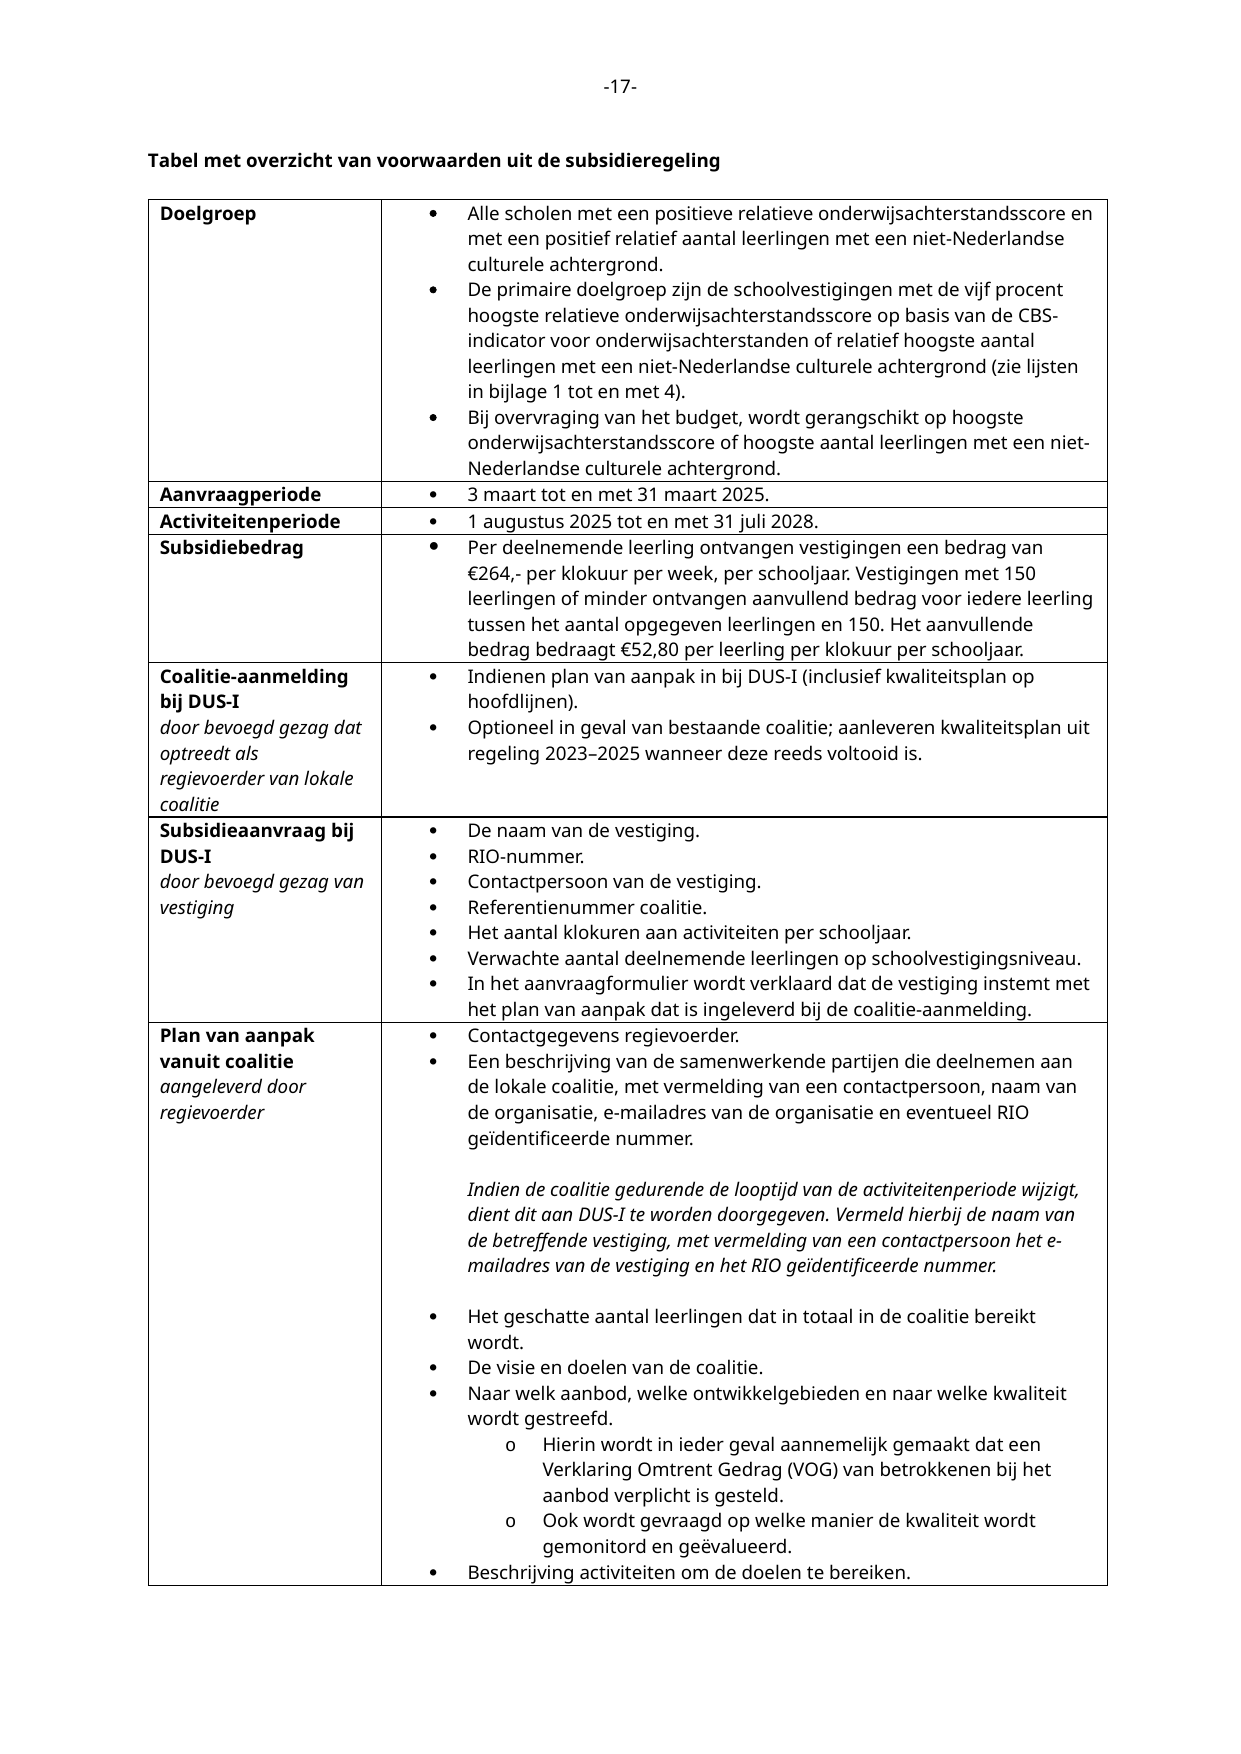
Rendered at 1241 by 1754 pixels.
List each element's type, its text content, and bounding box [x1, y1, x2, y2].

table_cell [382, 1023, 1107, 1584]
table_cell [149, 1023, 381, 1584]
table_cell Indienen plan van aanpak in bij DUS-I (inclusief kwaliteitsplan op hoofdlijnen). Optioneel in geval van bestaande coalitie; aanleveren kwaliteitsplan uit regeling 2023–2025 wanneer deze reeds voltooid is. [382, 663, 1107, 816]
table_header Alle scholen met een positieve relatieve onderwijsachterstandsscore en met een positief relatief aantal leerlingen met een niet-Nederlandse culturele achtergrond. De primaire doelgroep zijn de schoolvestigingen met de vijf procent hoogste relatieve onderwijsachterstandsscore op basis van de CBS-indicator voor onderwijsachterstanden of relatief hoogste aantal leerlingen met een niet-Nederlandse culturele achtergrond (zie lijsten in bijlage 1 tot en met 4). Bij overvraging van het budget, wordt gerangschikt op hoogste onderwijsachterstandsscore of hoogste aantal leerlingen met een niet-Nederlandse culturele achtergrond. [382, 200, 1107, 481]
table_cell Activiteitenperiode [149, 508, 381, 534]
table_cell 1 augustus 2025 tot en met 31 juli 2028. [382, 508, 1107, 534]
table_cell Subsidieaanvraag bij DUS-I door bevoegd gezag van vestiging [149, 818, 381, 1022]
table_cell Per deelnemende leerling ontvangen vestigingen een bedrag van €264,- per klokuur per week, per schooljaar. Vestigingen met 150 leerlingen of minder ontvangen aanvullend bedrag voor iedere leerling tussen het aantal opgegeven leerlingen en 150. Het aanvullende bedrag bedraagt €52,80 per leerling per klokuur per schooljaar. [382, 535, 1107, 662]
table_cell 3 maart tot en met 31 maart 2025. [382, 482, 1107, 507]
table_cell Coalitie-aanmelding bij DUS-I door bevoegd gezag dat optreedt als regievoerder van lokale coalitie [149, 663, 381, 816]
table_header Doelgroep [149, 200, 381, 481]
table_cell Subsidiebedrag [149, 535, 381, 662]
text Tabel met overzicht van voorwaarden uit de subsidieregeling [148, 148, 1092, 173]
table_cell De naam van de vestiging. RIO-nummer. Contactpersoon van de vestiging. Referentienummer coalitie. Het aantal klokuren aan activiteiten per schooljaar. Verwachte aantal deelnemende leerlingen op schoolvestigingsniveau. In het aanvraagformulier wordt verklaard dat de vestiging instemt met het plan van aanpak dat is ingeleverd bij de coalitie-aanmelding. [382, 818, 1107, 1022]
table_cell Aanvraagperiode [149, 482, 381, 507]
